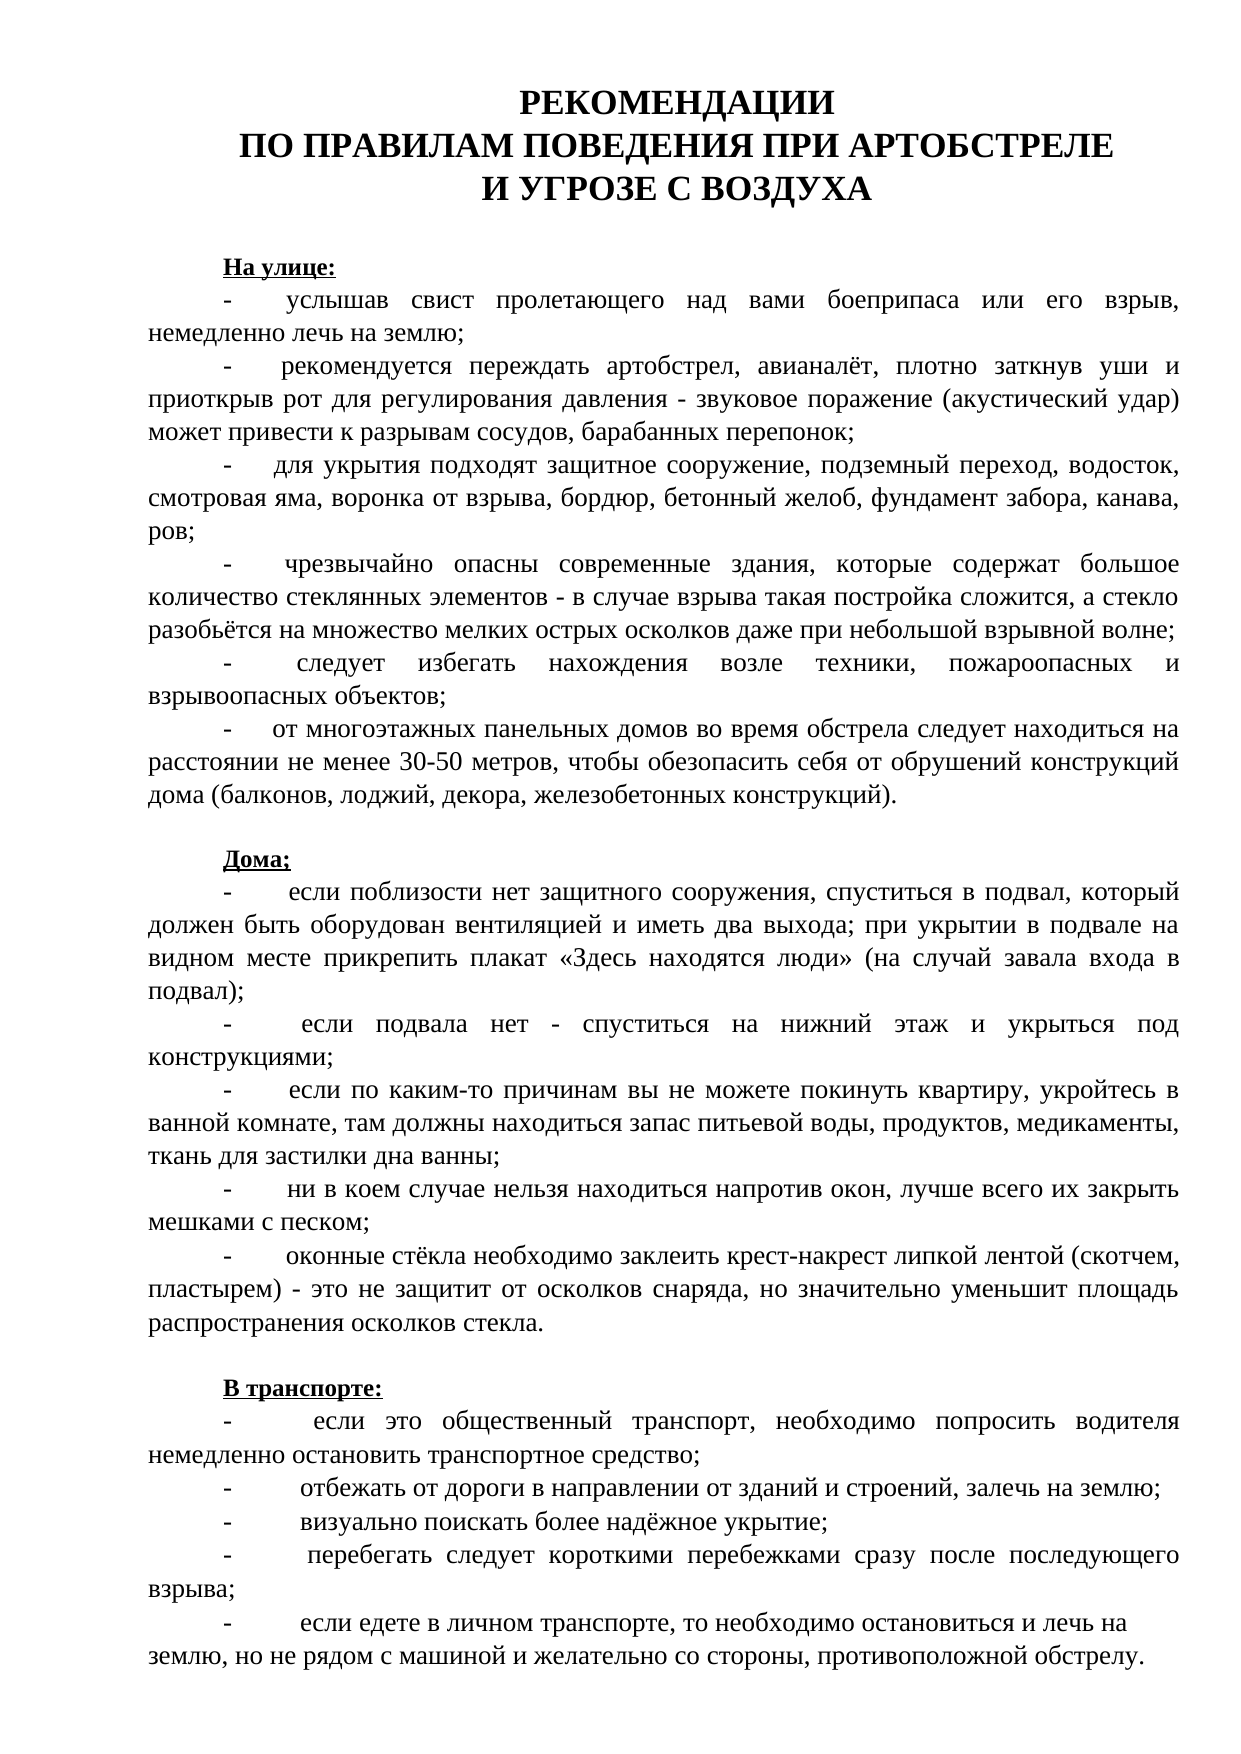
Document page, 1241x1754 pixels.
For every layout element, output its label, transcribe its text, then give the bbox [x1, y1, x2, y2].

text РЕКОМЕНДАЦИИ [173, 80, 1181, 123]
list от многоэтажных панельных домов во время обстрела следует находиться на расстоянии не менее 30-50 метров, чтобы обезопасить себя от обрушений конструкций дома (балконов, лоджий, декора, железобетонных конструкций). [148, 711, 1181, 810]
text В транспорте: [148, 1369, 1181, 1403]
list если поблизости нет защитного сооружения, спуститься в подвал, который должен быть оборудован вентиляцией и иметь два выхода; при укрытии в подвале на видном месте прикрепить плакат «Здесь находятся люди» (на случай завала входа в подвал); [148, 874, 1181, 1006]
list следует избегать нахождения возле техники, пожароопасных и взрывоопасных объектов; [148, 645, 1181, 711]
list оконные стёкла необходимо заклеить крест-накрест липкой лентой (скотчем, пластырем) - это не защитит от осколков снаряда, но значительно уменьшит площадь распространения осколков стекла. [148, 1237, 1181, 1338]
list ни в коем случае нельзя находиться напротив окон, лучше всего их закрыть мешками с песком; [148, 1171, 1181, 1237]
list отбежать от дороги в направлении от зданий и строений, залечь на землю; [148, 1470, 1181, 1503]
text На улице: [148, 249, 1181, 282]
text ПО ПРАВИЛАМ ПОВЕДЕНИЯ ПРИ АРТОБСТРЕЛЕ [173, 123, 1181, 166]
list для укрытия подходят защитное сооружение, подземный переход, водосток, смотровая яма, воронка от взрыва, бордюр, бетонный желоб, фундамент забора, канава, ров; [148, 447, 1181, 546]
list чрезвычайно опасны современные здания, которые содержат большое количество стеклянных элементов - в случае взрыва такая постройка сложится, а стекло разобьётся на множество мелких острых осколков даже при небольшой взрывной волне; [148, 546, 1181, 645]
list визуально поискать более надёжное укрытие; [148, 1503, 1181, 1537]
list если это общественный транспорт, необходимо попросить водителя немедленно остановить транспортное средство; [148, 1403, 1181, 1470]
list услышав свист пролетающего над вами боеприпаса или его взрыв, немедленно лечь на землю; [148, 282, 1181, 348]
list если подвала нет - спуститься на нижний этаж и укрыться под конструкциями; [148, 1006, 1181, 1072]
list если едете в личном транспорте, то необходимо остановиться и лечь на землю, но не рядом с машиной и желательно со стороны, противоположной обстрелу. [148, 1604, 1181, 1671]
list перебегать следует короткими перебежками сразу после последующего взрыва; [148, 1537, 1181, 1604]
list рекомендуется переждать артобстрел, авианалёт, плотно заткнув уши и приоткрыв рот для регулирования давления - звуковое поражение (акустический удар) может привести к разрывам сосудов, барабанных перепонок; [148, 348, 1181, 447]
text И УГРОЗЕ С ВОЗДУХА [173, 166, 1181, 209]
list если по каким-то причинам вы не можете покинуть квартиру, укройтесь в ванной комнате, там должны находиться запас питьевой воды, продуктов, медикаменты, ткань для застилки дна ванны; [148, 1072, 1181, 1171]
text Дома; [148, 841, 1181, 874]
